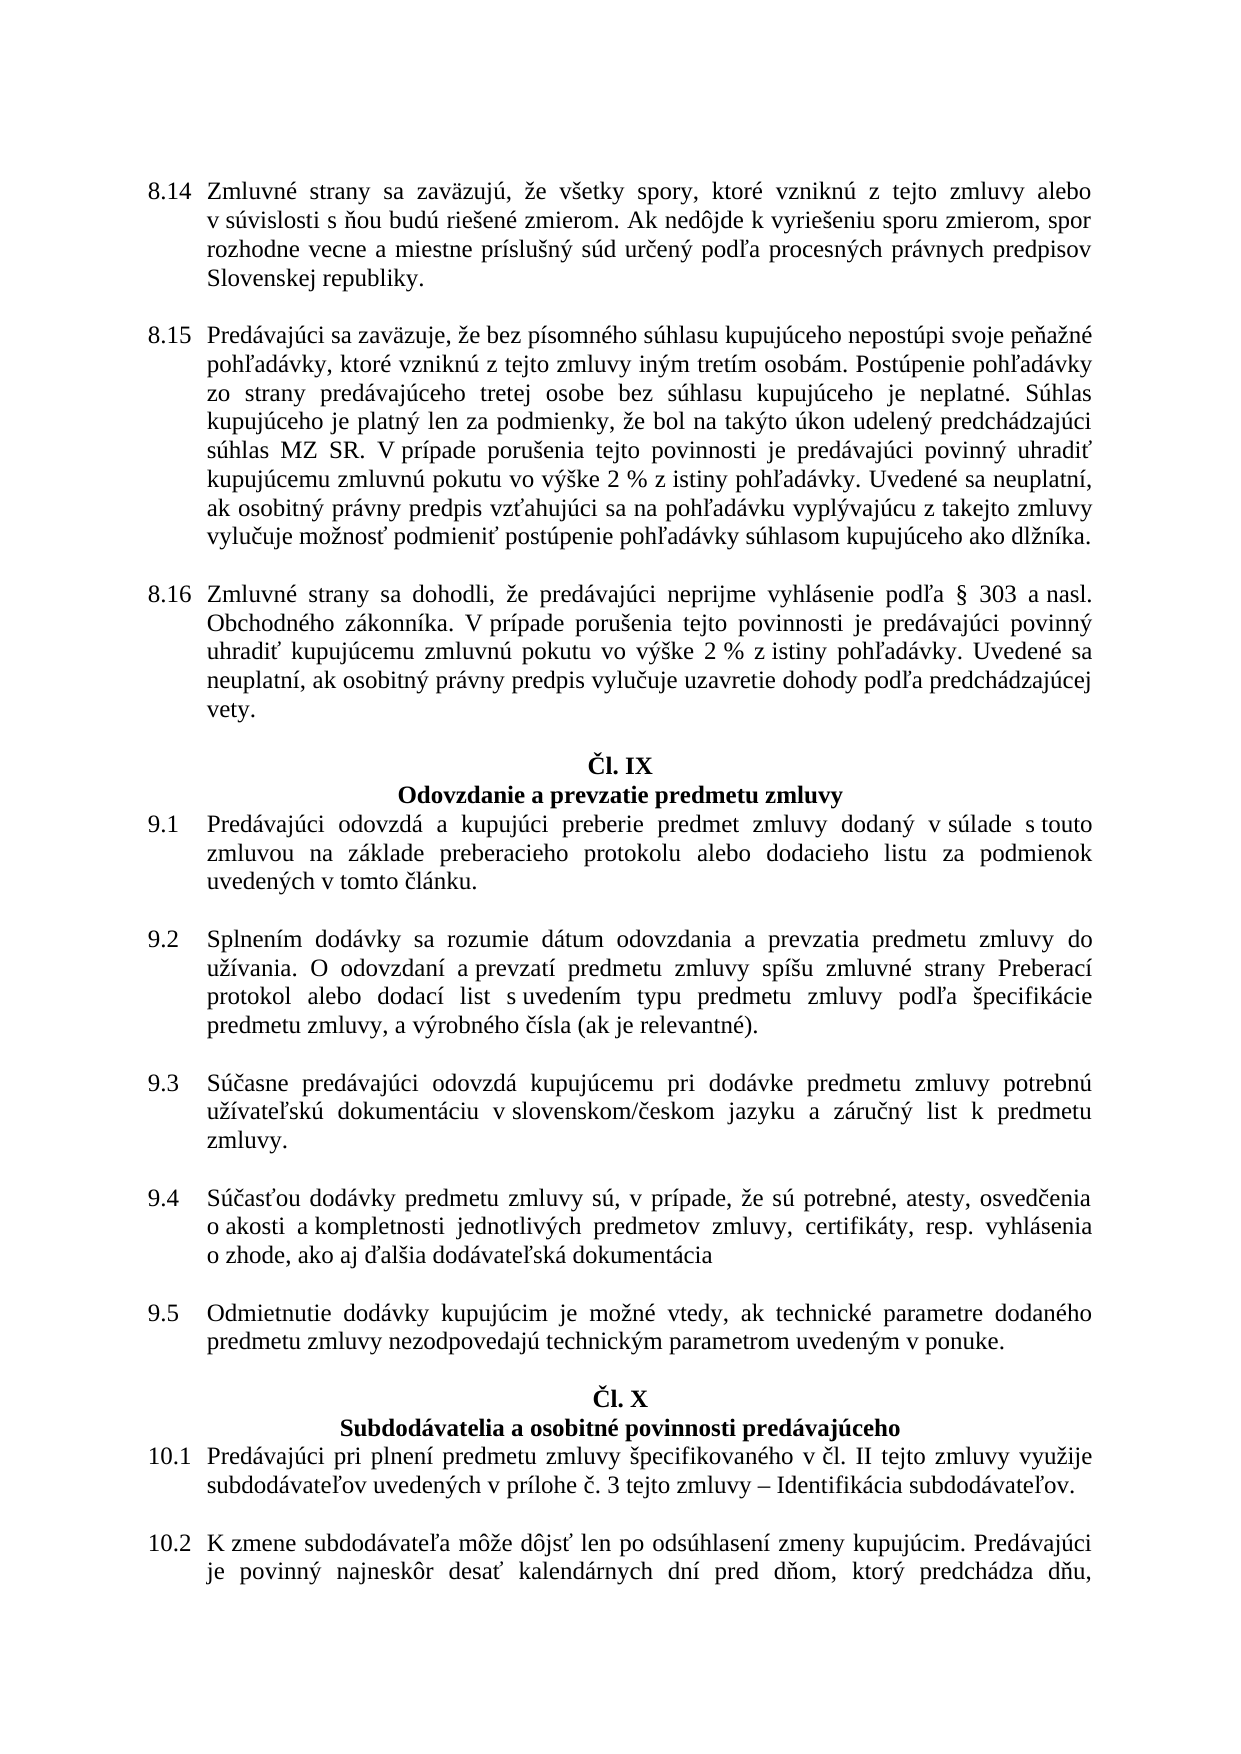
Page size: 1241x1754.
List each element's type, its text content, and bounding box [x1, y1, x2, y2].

text Odovzdanie a prevzatie predmetu zmluvy [148, 780, 1093, 809]
list Zmluvné strany sa zaväzujú, že všetky spory, ktoré vzniknú z tejto zmluvy alebo v súvislosti s ňou budú riešené zmierom. Ak nedôjde k vyriešeniu sporu zmierom, spor rozhodne vecne a miestne príslušný súd určený podľa procesných právnych predpisov Slovenskej republiky. [148, 176, 1093, 291]
text Subdodávatelia a osobitné povinnosti predávajúceho [148, 1413, 1093, 1441]
list Odmietnutie dodávky kupujúcim je možné vtedy, ak technické parametre dodaného predmetu zmluvy nezodpovedajú technickým parametrom uvedeným v ponuke. [148, 1298, 1093, 1355]
list Predávajúci pri plnení predmetu zmluvy špecifikovaného v čl. II tejto zmluvy využije subdodávateľov uvedených v prílohe č. 3 tejto zmluvy – Identifikácia subdodávateľov. [148, 1441, 1093, 1499]
list Predávajúci odovzdá a kupujúci preberie predmet zmluvy dodaný v súlade s touto zmluvou na základe preberacieho protokolu alebo dodacieho listu za podmienok uvedených v tomto článku. [148, 809, 1093, 895]
list Predávajúci sa zaväzuje, že bez písomného súhlasu kupujúceho nepostúpi svoje peňažné pohľadávky, ktoré vzniknú z tejto zmluvy iným tretím osobám. Postúpenie pohľadávky zo strany predávajúceho tretej osobe bez súhlasu kupujúceho je neplatné. Súhlas kupujúceho je platný len za podmienky, že bol na takýto úkon udelený predchádzajúci súhlas MZ SR. V prípade porušenia tejto povinnosti je predávajúci povinný uhradiť kupujúcemu zmluvnú pokutu vo výške 2 % z istiny pohľadávky. Uvedené sa neuplatní, ak osobitný právny predpis vzťahujúci sa na pohľadávku vyplývajúcu z takejto zmluvy vylučuje možnosť podmieniť postúpenie pohľadávky súhlasom kupujúceho ako dlžníka. [148, 320, 1093, 550]
text Čl. X [148, 1384, 1093, 1413]
text Čl. IX [148, 751, 1093, 780]
list Súčasne predávajúci odovzdá kupujúcemu pri dodávke predmetu zmluvy potrebnú užívateľskú dokumentáciu v slovenskom/českom jazyku a záručný list k predmetu zmluvy. [148, 1068, 1093, 1154]
list Zmluvné strany sa dohodli, že predávajúci neprijme vyhlásenie podľa § 303 a nasl. Obchodného zákonníka. V prípade porušenia tejto povinnosti je predávajúci povinný uhradiť kupujúcemu zmluvnú pokutu vo výške 2 % z istiny pohľadávky. Uvedené sa neuplatní, ak osobitný právny predpis vylučuje uzavretie dohody podľa predchádzajúcej vety. [148, 579, 1093, 723]
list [148, 1528, 1093, 1585]
list Splnením dodávky sa rozumie dátum odovzdania a prevzatia predmetu zmluvy do užívania. O odovzdaní a prevzatí predmetu zmluvy spíšu zmluvné strany Preberací protokol alebo dodací list s uvedením typu predmetu zmluvy podľa špecifikácie predmetu zmluvy, a výrobného čísla (ak je relevantné). [148, 924, 1093, 1039]
list Súčasťou dodávky predmetu zmluvy sú, v prípade, že sú potrebné, atesty, osvedčenia o akosti a kompletnosti jednotlivých predmetov zmluvy, certifikáty, resp. vyhlásenia o zhode, ako aj ďalšia dodávateľská dokumentácia [148, 1183, 1093, 1269]
